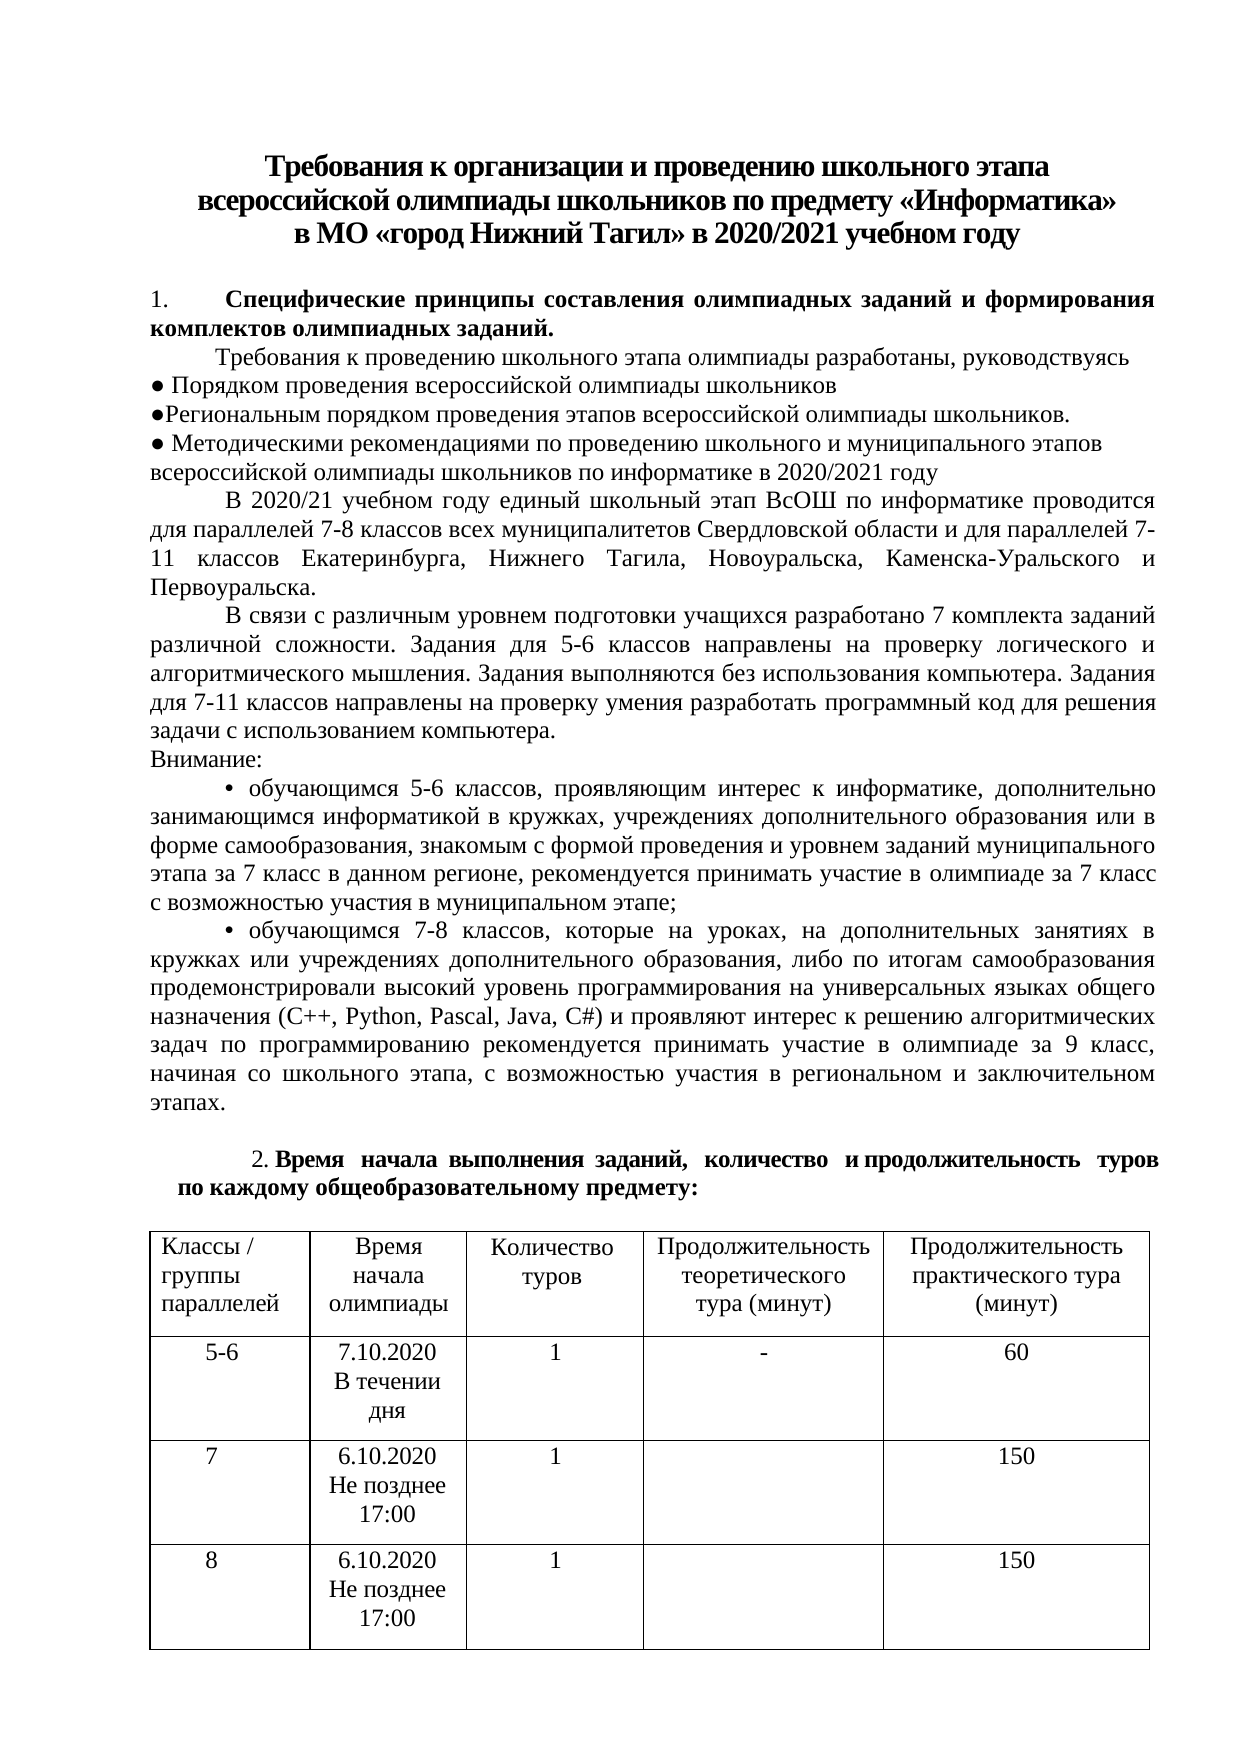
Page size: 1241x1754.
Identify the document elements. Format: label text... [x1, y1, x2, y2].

text В 2020/21 учебном году единый школьный этап ВсОШ по информатике проводится для параллелей 7-8 классов всех муниципалитетов Свердловской области и для параллелей 7-11 классов Екатеринбурга, Нижнего Тагила, Новоуральска, Каменска-Уральского и Первоуральска. [150, 485, 1156, 600]
table_cell [644, 1441, 883, 1544]
table_cell 7 [151, 1441, 309, 1544]
list обучающимся 7-8 классов, которые на уроках, на дополнительных занятиях в кружках или учреждениях дополнительного образования, либо по итогам самообразования продемонстрировали высокий уровень программирования на универсальных языках общего назначения (C++, Python, Pascal, Java, C#) и проявляют интерес к решению алгоритмических задач по программированию рекомендуется принимать участие в олимпиаде за 9 класс, начиная со школьного этапа, с возможностью участия в региональном и заключительном этапах. [150, 916, 1156, 1116]
table_cell 60 [884, 1337, 1149, 1440]
table_cell 7.10.2020 В течении дня [311, 1337, 466, 1440]
table_header Классы / группы параллелей [151, 1232, 309, 1336]
list обучающимся 5-6 классов, проявляющим интерес к информатике, дополнительно занимающимся информатикой в кружках, учреждениях дополнительного образования или в форме самообразования, знакомым с формой проведения и уровнем заданий муниципального этапа за 7 класс в данном регионе, рекомендуется принимать участие в олимпиаде за 7 класс с возможностью участия в муниципальном этапе; [150, 773, 1157, 916]
text Требования к организации и проведению школьного этапа [150, 150, 1165, 183]
table_header Продолжительность практического тура (минут) [884, 1232, 1149, 1336]
table_cell 8 [151, 1545, 309, 1648]
table_header Количество туров [467, 1232, 643, 1336]
table_header Время начала олимпиады [311, 1232, 466, 1336]
text ● Методическими рекомендациями по проведению школьного и муниципального этапов всероссийской олимпиады школьников по информатике в 2020/2021 году [150, 428, 1165, 485]
table_cell 6.10.2020 Не позднее 17:00 [311, 1545, 466, 1648]
table_header Продолжительность теоретического тура (минут) [644, 1232, 883, 1336]
text в МО «город Нижний Тагил» в 2020/2021 учебном году [150, 217, 1165, 251]
table_cell 5-6 [151, 1337, 309, 1440]
table_cell - [644, 1337, 883, 1440]
list Специфические принципы составления олимпиадных заданий и формирования комплектов олимпиадных заданий. [150, 284, 1156, 342]
text В связи с различным уровнем подготовки учащихся разработано 7 комплекта заданий различной сложности. Задания для 5-6 классов направлены на проверку логического и алгоритмического мышления. Задания выполняются без использования компьютера. Задания для 7-11 классов направлены на проверку умения разработать программный код для решения задачи с использованием компьютера. [150, 600, 1156, 744]
table_cell 1 [467, 1545, 643, 1648]
text ●Региональным порядком проведения этапов всероссийской олимпиады школьников. [150, 399, 1165, 428]
table_cell 150 [884, 1545, 1149, 1648]
table_cell 1 [467, 1337, 643, 1440]
text Внимание: [150, 745, 1165, 773]
text всероссийской олимпиады школьников по предмету «Информатика» [150, 183, 1165, 217]
table_cell 1 [467, 1441, 643, 1544]
text ● Порядком проведения всероссийской олимпиады школьников [150, 370, 1165, 399]
table_cell 150 [884, 1441, 1149, 1544]
table_cell 6.10.2020 Не позднее 17:00 [311, 1441, 466, 1544]
table_cell [644, 1545, 883, 1648]
text 2. Время начала выполнения заданий, количество и продолжительность туров по каждому общеобразовательному предмету: [177, 1144, 1165, 1201]
text Требования к проведению школьного этапа олимпиады разработаны, руководствуясь [150, 342, 1165, 370]
